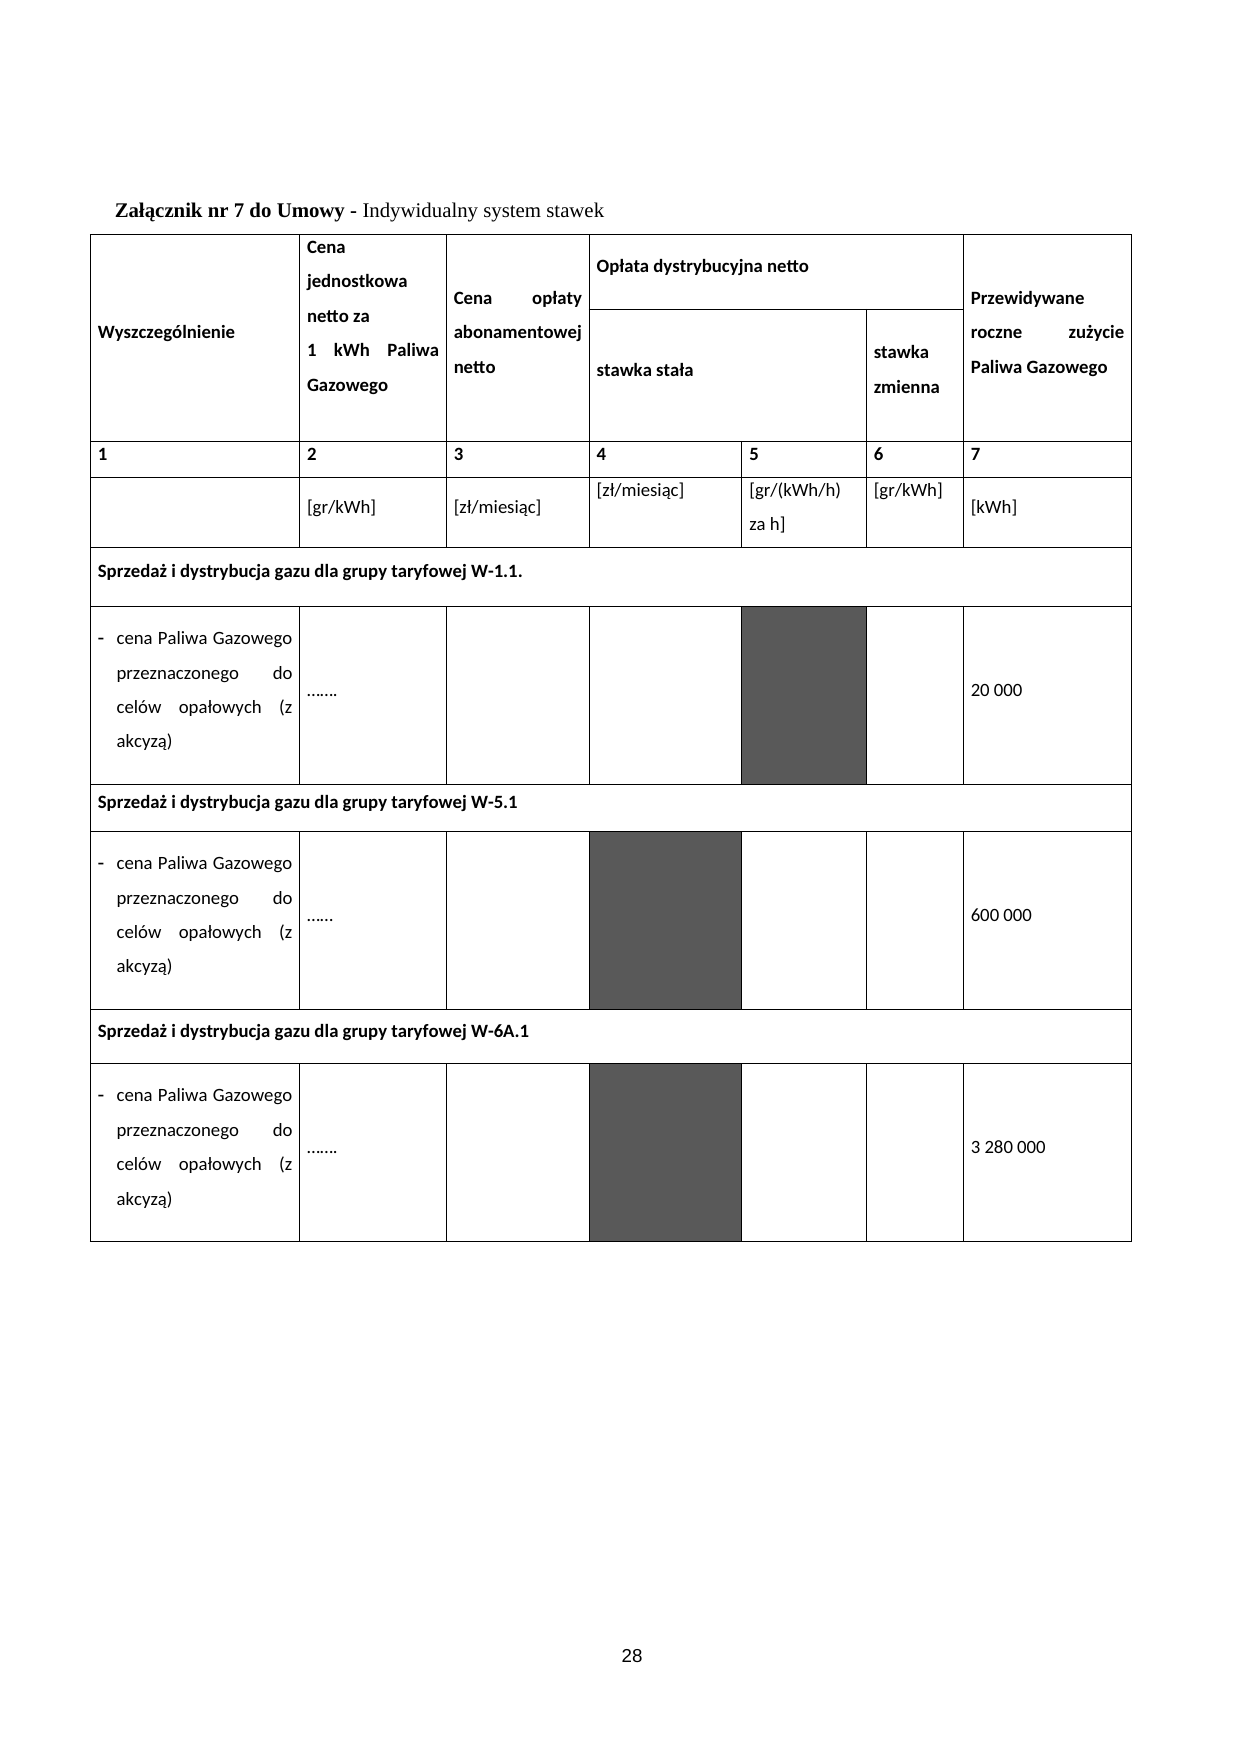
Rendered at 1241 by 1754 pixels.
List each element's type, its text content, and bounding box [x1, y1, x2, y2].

table_cell 1 [91, 442, 299, 477]
table_cell [590, 832, 741, 1009]
table_header Cena jednostkowa netto za 1 kWh Paliwa Gazowego [300, 235, 446, 441]
table_cell 3 280 000 [964, 1064, 1131, 1241]
table_cell 20 000 [964, 607, 1131, 784]
table_cell [742, 607, 866, 784]
table_cell [zł/miesiąc] [590, 478, 741, 547]
table_cell 6 [867, 442, 963, 477]
table_cell 2 [300, 442, 446, 477]
table_cell [742, 1064, 866, 1241]
table_cell [867, 1064, 963, 1241]
table_cell 4 [590, 442, 741, 477]
table_cell cena Paliwa Gazowego przeznaczonego do celów opałowych (z akcyzą) [91, 607, 299, 784]
table_cell 3 [447, 442, 589, 477]
table_cell [91, 478, 299, 547]
table_cell ……. [300, 1064, 446, 1241]
table_cell 7 [964, 442, 1131, 477]
table_cell [867, 607, 963, 784]
table_cell Sprzedaż i dystrybucja gazu dla grupy taryfowej W-5.1 [91, 785, 1131, 831]
table_cell [gr/kWh] [867, 478, 963, 547]
table_header Wyszczególnienie [91, 235, 299, 441]
table_cell [590, 607, 741, 784]
table_cell ……. [300, 607, 446, 784]
table_cell [kWh] [964, 478, 1131, 547]
table_cell 600 000 [964, 832, 1131, 1009]
table_cell …… [300, 832, 446, 1009]
table_header Opłata dystrybucyjna netto [590, 235, 963, 309]
table_cell [447, 607, 589, 784]
table_header Przewidywane roczne zużycie Paliwa Gazowego [964, 235, 1131, 441]
table_cell [590, 1064, 741, 1241]
table_cell Sprzedaż i dystrybucja gazu dla grupy taryfowej W-1.1. [91, 548, 1131, 606]
table_cell cena Paliwa Gazowego przeznaczonego do celów opałowych (z akcyzą) [91, 1064, 299, 1241]
table_cell stawka zmienna [867, 310, 963, 441]
table_cell stawka stała [590, 310, 866, 441]
table_cell [867, 832, 963, 1009]
table_cell Sprzedaż i dystrybucja gazu dla grupy taryfowej W-6A.1 [91, 1010, 1131, 1063]
table_cell [gr/(kWh/h) za h] [742, 478, 866, 547]
table_cell 5 [742, 442, 866, 477]
table_cell [gr/kWh] [300, 478, 446, 547]
table_cell [742, 832, 866, 1009]
table_cell [zł/miesiąc] [447, 478, 589, 547]
table_header Cena opłaty abonamentowej netto [447, 235, 589, 441]
table_cell [447, 1064, 589, 1241]
table_cell cena Paliwa Gazowego przeznaczonego do celów opałowych (z akcyzą) [91, 832, 299, 1009]
text Załącznik nr 7 do Umowy - Indywidualny system stawek [114, 198, 1107, 222]
table_cell [447, 832, 589, 1009]
